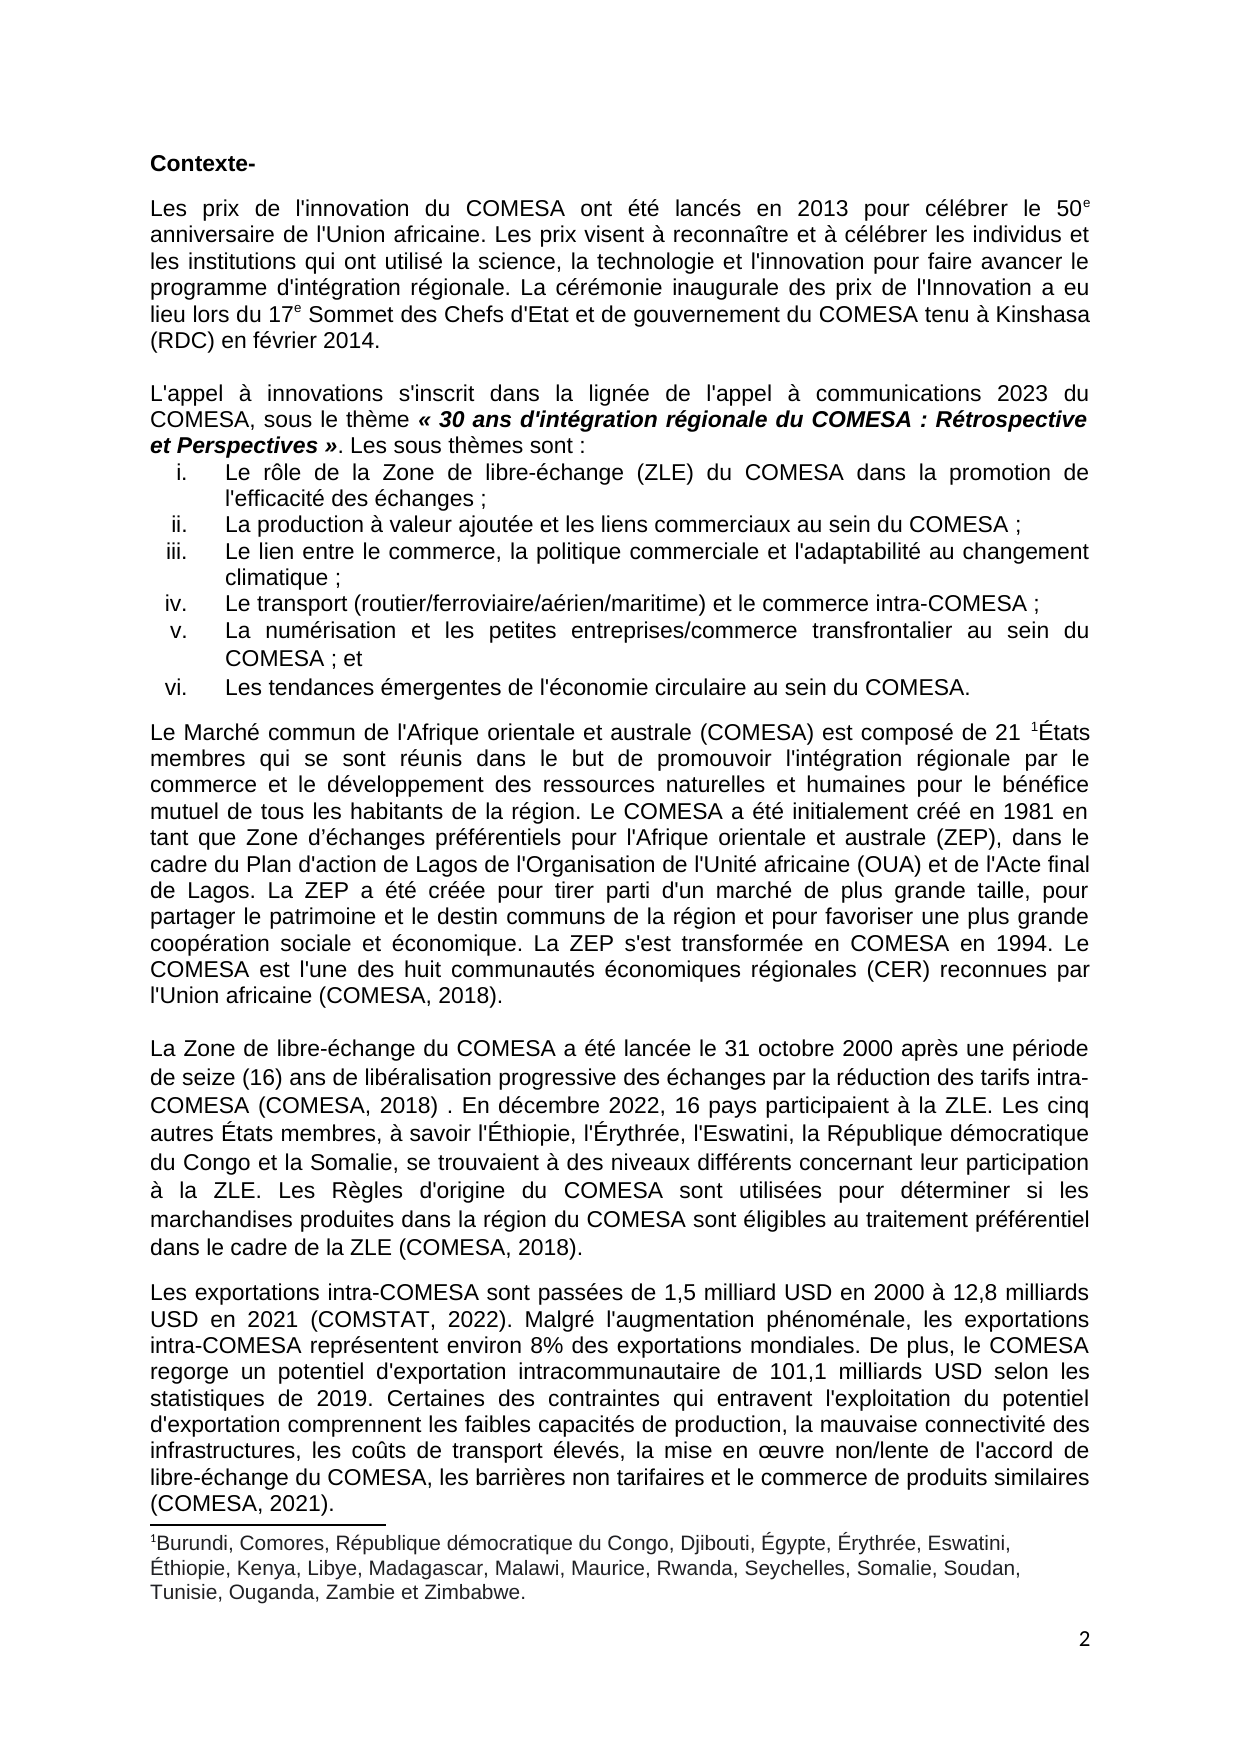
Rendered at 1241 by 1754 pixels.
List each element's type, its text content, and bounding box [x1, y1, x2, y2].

text La Zone de libre-échange du COMESA a été lancée le 31 octobre 2000 après une période de seize (16) ans de libéralisation progressive des échanges par la réduction des tarifs intra-COMESA (COMESA, 2018) . En décembre 2022, 16 pays participaient à la ZLE. Les cinq autres États membres, à savoir l'Éthiopie, l'Érythrée, l'Eswatini, la République démocratique du Congo et la Somalie, se trouvaient à des niveaux différents concernant leur participation à la ZLE. Les Règles d'origine du COMESA sont utilisées pour déterminer si les marchandises produites dans la région du COMESA sont éligibles au traitement préférentiel dans le cadre de la ZLE (COMESA, 2018). [150, 1035, 1090, 1260]
text L'appel à innovations s'inscrit dans la lignée de l'appel à communications 2023 du COMESA, sous le thème « 30 ans d'intégration régionale du COMESA : Rétrospective et Perspectives ». Les sous thèmes sont : [150, 379, 1090, 459]
list Le rôle de la Zone de libre-échange (ZLE) du COMESA dans la promotion de l'efficacité des échanges ; [187, 459, 1090, 511]
list La numérisation et les petites entreprises/commerce transfrontalier au sein du COMESA ; et [187, 617, 1090, 672]
text Les exportations intra-COMESA sont passées de 1,5 milliard USD en 2000 à 12,8 milliards USD en 2021 (COMSTAT, 2022). Malgré l'augmentation phénoménale, les exportations intra-COMESA représentent environ 8% des exportations mondiales. De plus, le COMESA regorge un potentiel d'exportation intracommunautaire de 101,1 milliards USD selon les statistiques de 2019. Certaines des contraintes qui entravent l'exploitation du potentiel d'exportation comprennent les faibles capacités de production, la mauvaise connectivité des infrastructures, les coûts de transport élevés, la mise en œuvre non/lente de l'accord de libre-échange du COMESA, les barrières non tarifaires et le commerce de produits similaires (COMESA, 2021). [150, 1279, 1090, 1516]
text Le Marché commun de l'Afrique orientale et australe (COMESA) est composé de 21 États membres qui se sont réunis dans le but de promouvoir l'intégration régionale par le commerce et le développement des ressources naturelles et humaines pour le bénéfice mutuel de tous les habitants de la région. Le COMESA a été initialement créé en 1981 en tant que Zone d’échanges préférentiels pour l'Afrique orientale et australe (ZEP), dans le cadre du Plan d'action de Lagos de l'Organisation de l'Unité africaine (OUA) et de l'Acte final de Lagos. La ZEP a été créée pour tirer parti d'un marché de plus grande taille, pour partager le patrimoine et le destin communs de la région et pour favoriser une plus grande coopération sociale et économique. La ZEP s'est transformée en COMESA en 1994. Le COMESA est l'une des huit communautés économiques régionales (CER) reconnues par l'Union africaine (COMESA, 2018). [150, 719, 1090, 1009]
list Le lien entre le commerce, la politique commerciale et l'adaptabilité au changement climatique ; [187, 538, 1090, 590]
list Le transport (routier/ferroviaire/aérien/maritime) et le commerce intra-COMESA ; [187, 590, 1090, 617]
list La production à valeur ajoutée et les liens commerciaux au sein du COMESA ; [187, 511, 1090, 538]
text Les prix de l'innovation du COMESA ont été lancés en 2013 pour célébrer le 50e anniversaire de l'Union africaine. Les prix visent à reconnaître et à célébrer les individus et les institutions qui ont utilisé la science, la technologie et l'innovation pour faire avancer le programme d'intégration régionale. La cérémonie inaugurale des prix de l'Innovation a eu lieu lors du 17e Sommet des Chefs d'Etat et de gouvernement du COMESA tenu à Kinshasa (RDC) en février 2014. [150, 195, 1090, 353]
list Les tendances émergentes de l'économie circulaire au sein du COMESA. [187, 674, 1090, 700]
text Contexte- [150, 150, 1090, 176]
